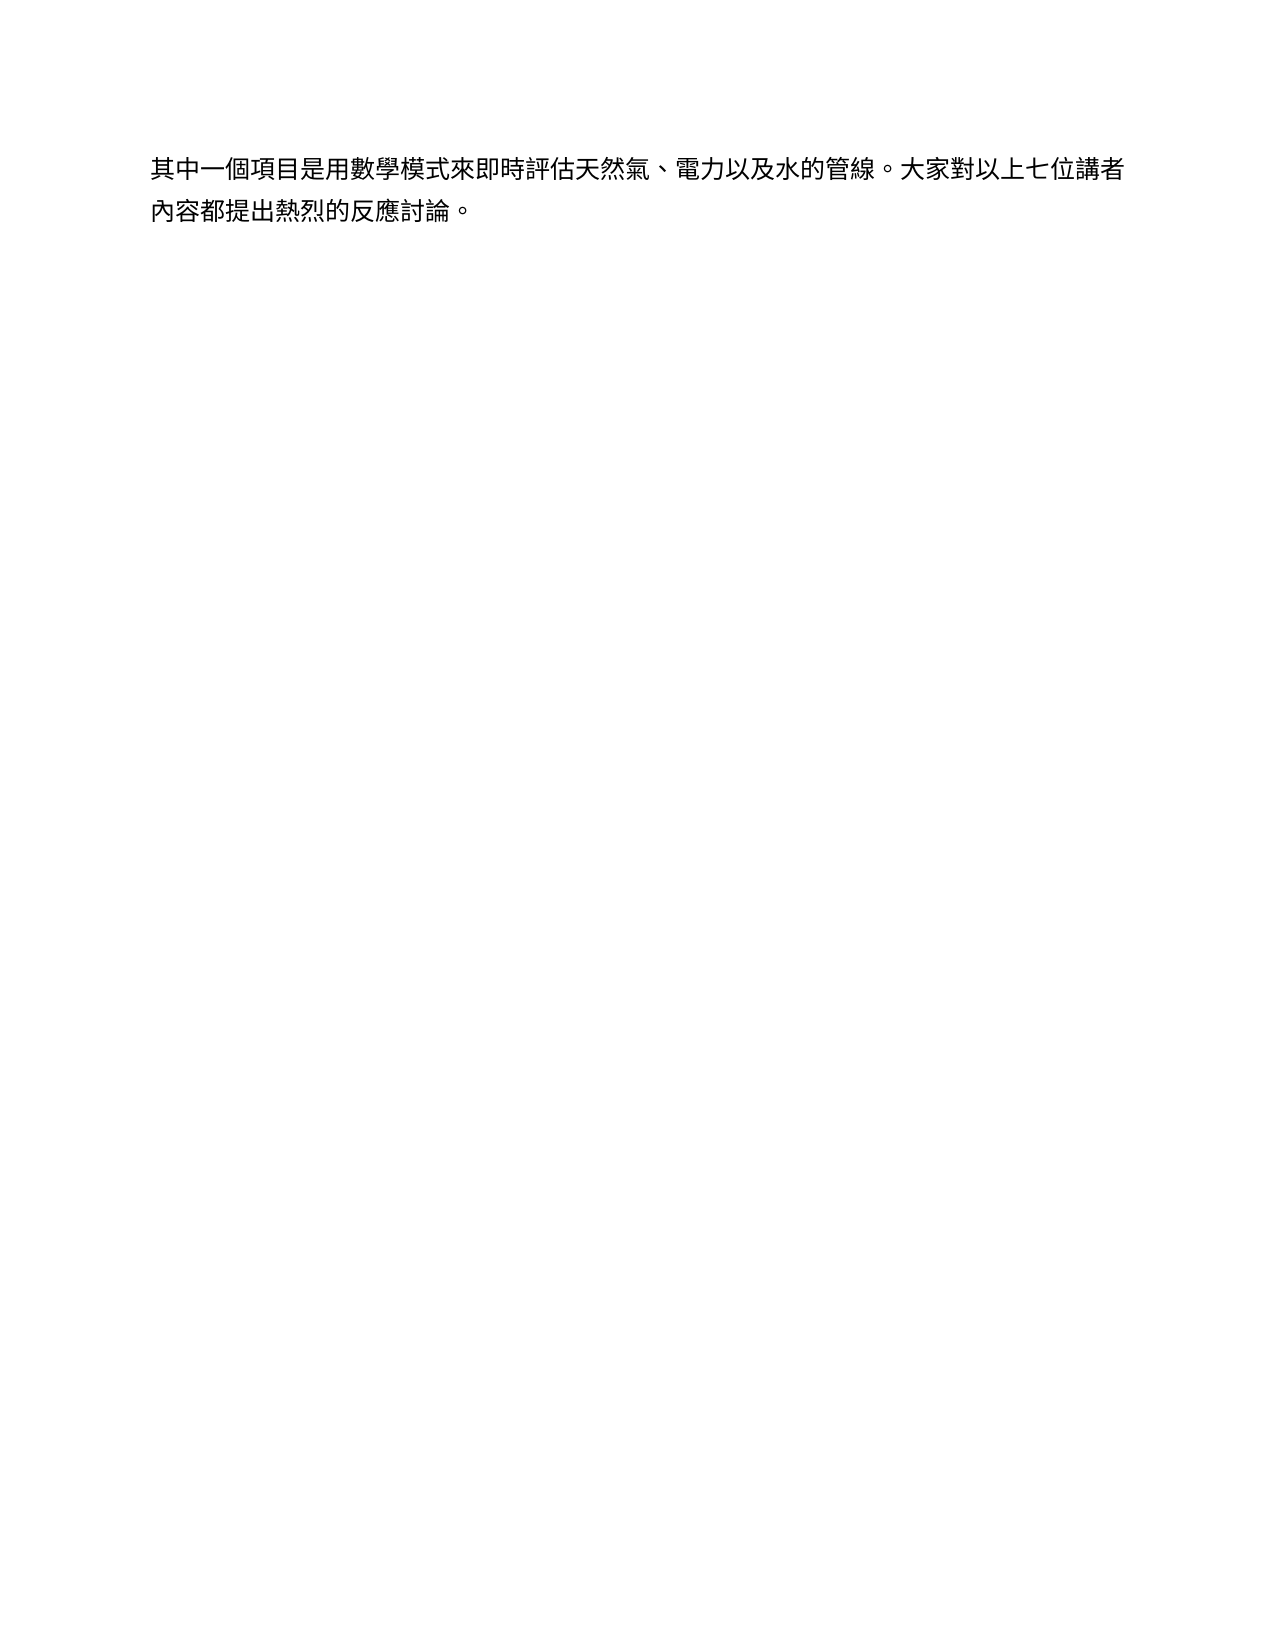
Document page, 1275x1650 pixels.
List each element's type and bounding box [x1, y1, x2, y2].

text [150, 150, 1125, 228]
